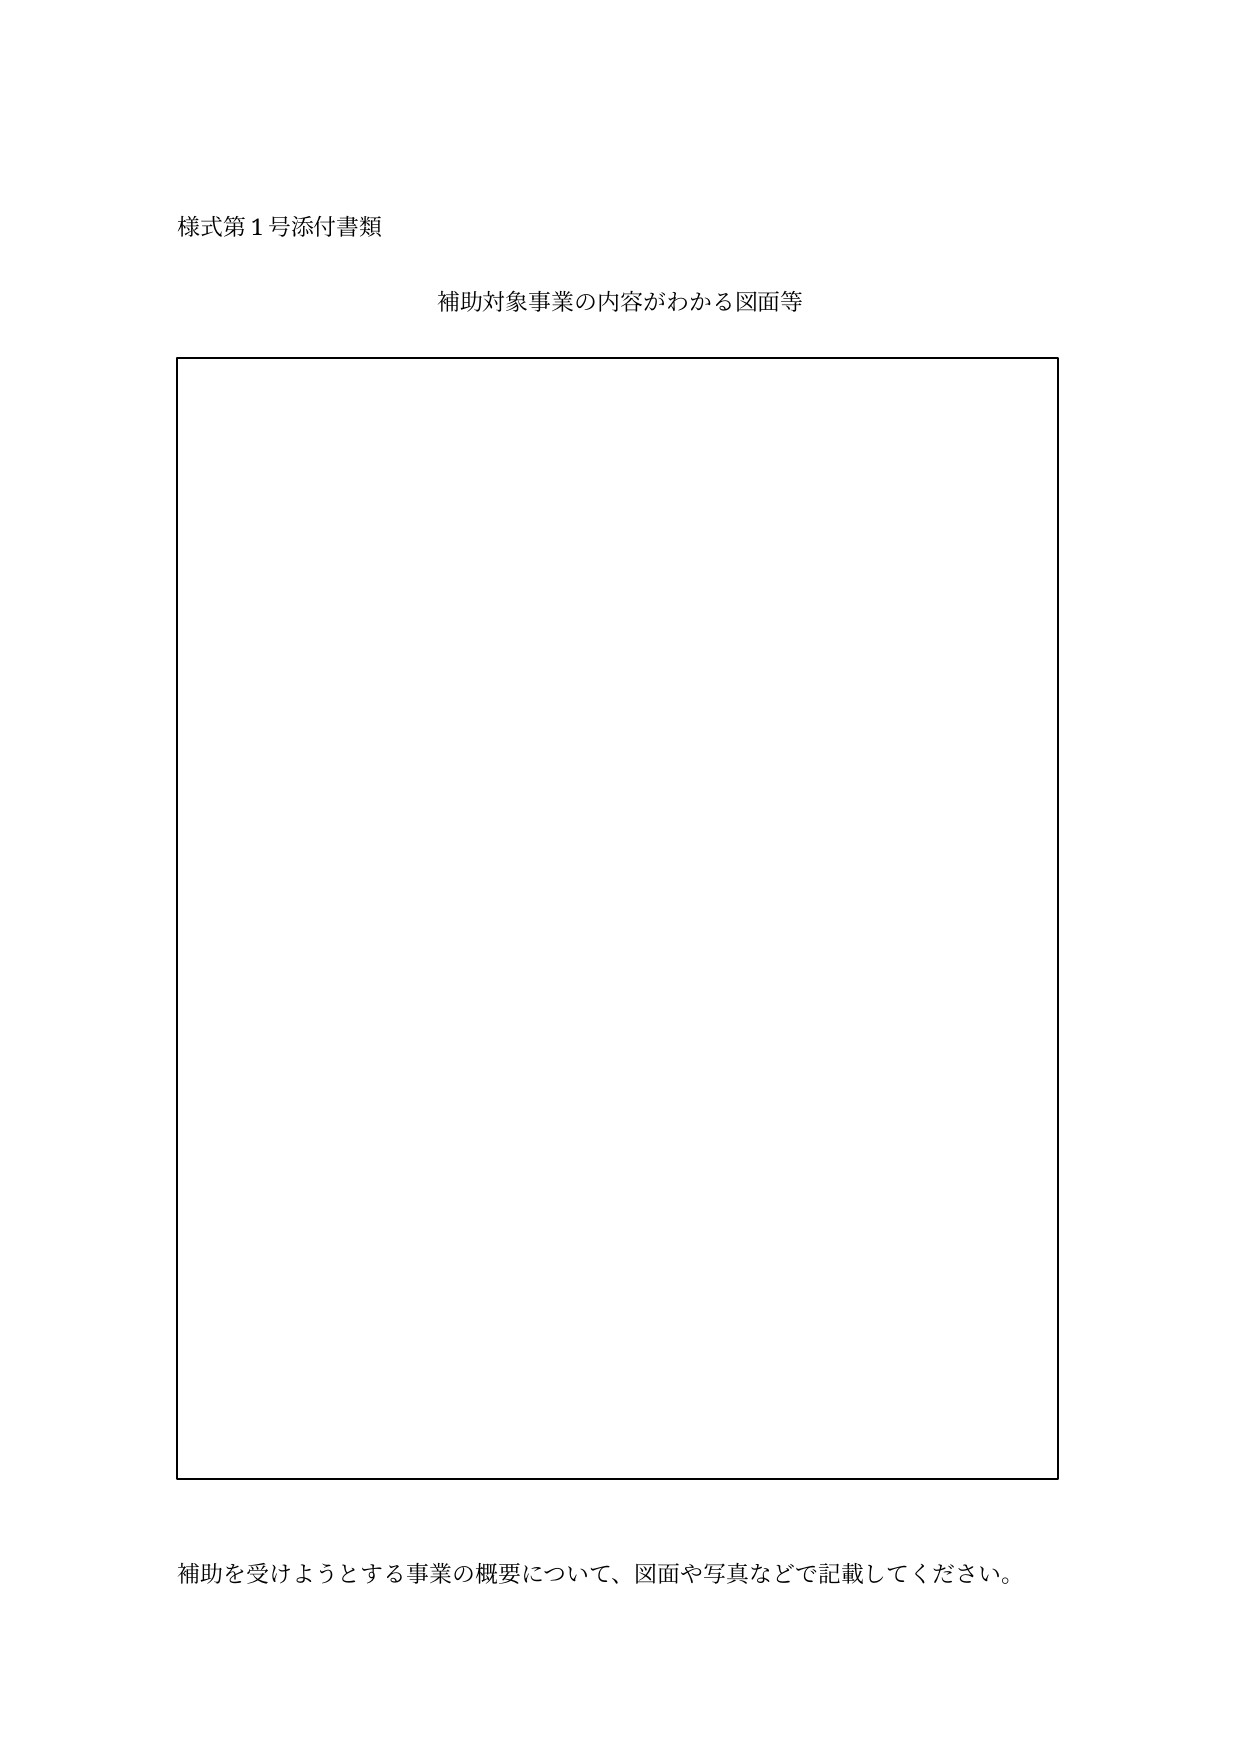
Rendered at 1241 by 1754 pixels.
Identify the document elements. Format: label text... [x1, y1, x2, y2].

text 補助を受けようとする事業の概要について、図面や写真などで記載してください。 [177, 1553, 1063, 1591]
text 様式第1号添付書類 [177, 207, 1063, 245]
text 補助対象事業の内容がわかる図面等 [177, 282, 1063, 319]
